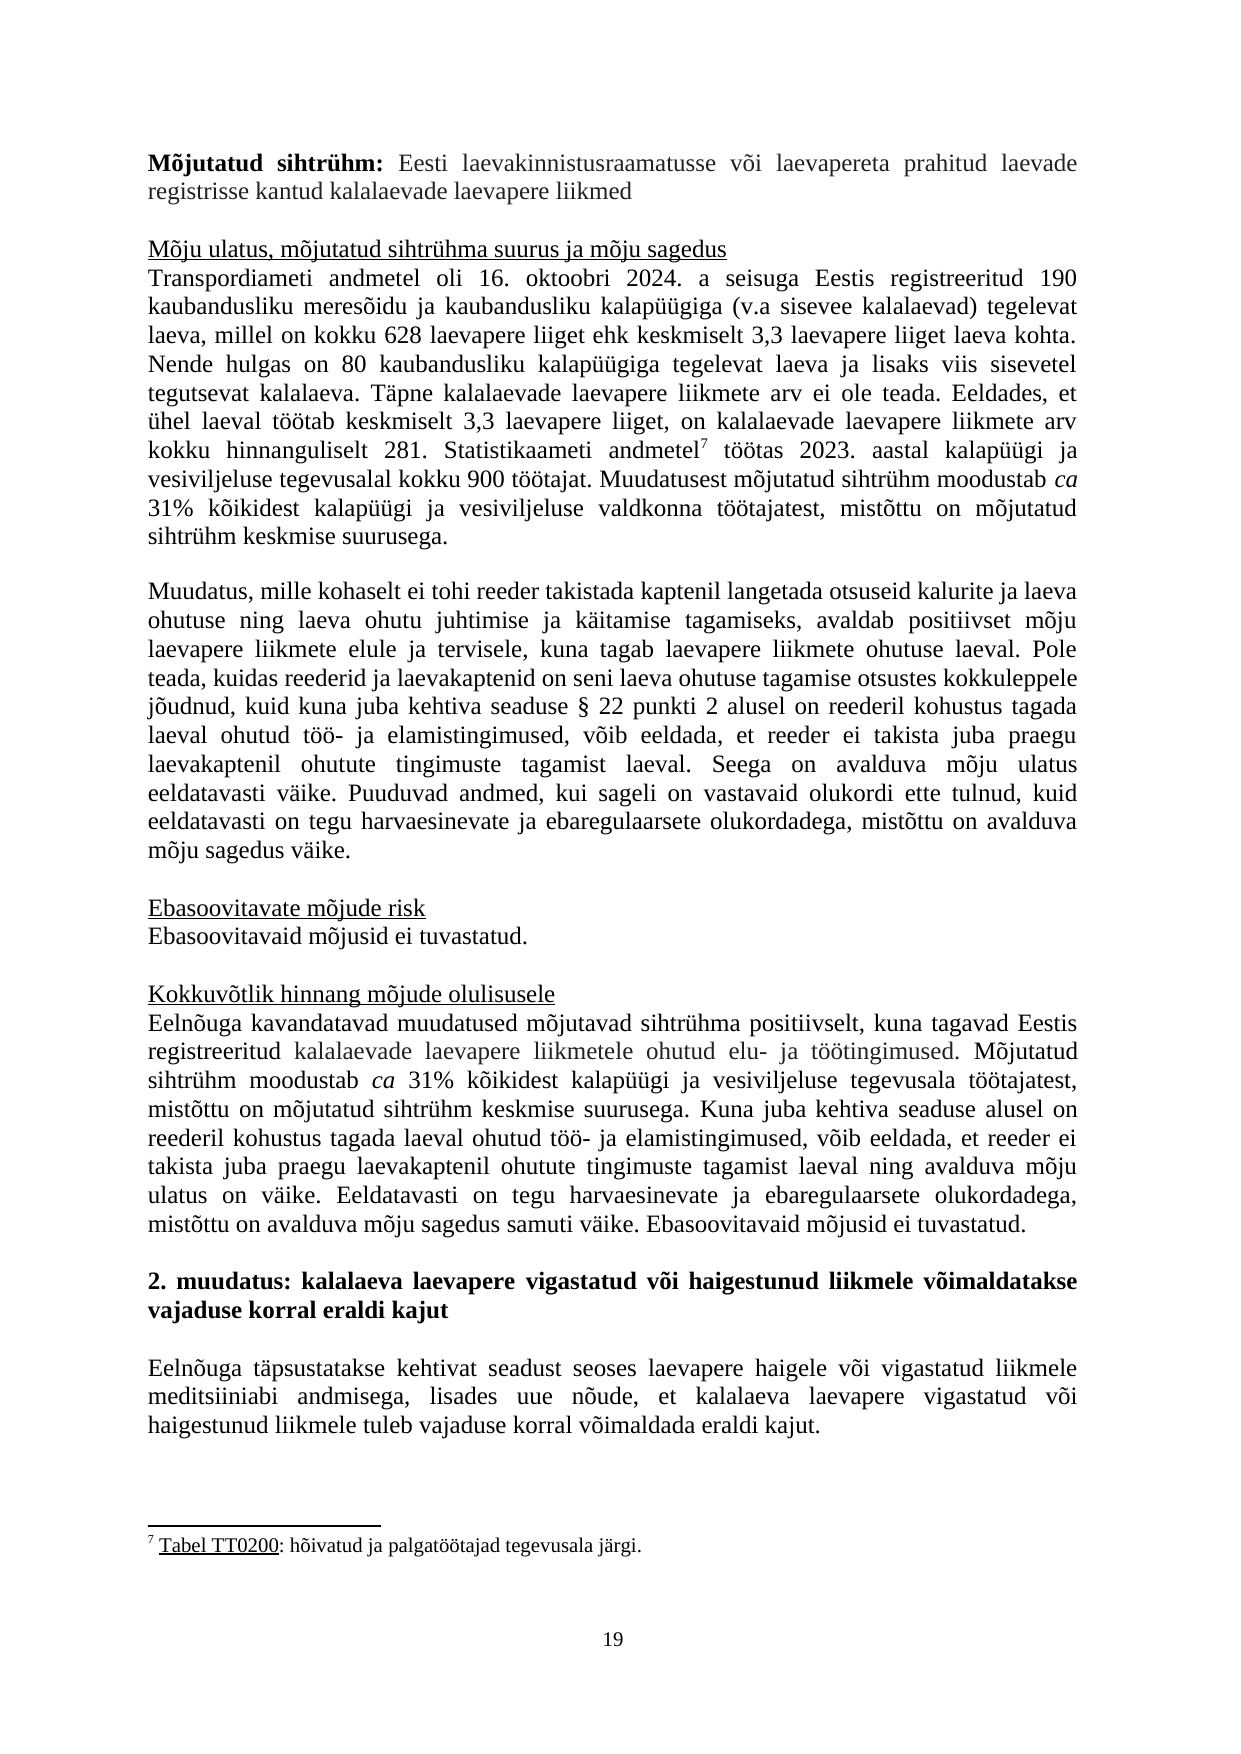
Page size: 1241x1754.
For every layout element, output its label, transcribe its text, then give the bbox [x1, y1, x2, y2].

text Ebasoovitavate mõjude risk [148, 893, 1078, 921]
text Mõju ulatus, mõjutatud sihtrühma suurus ja mõju sagedus [148, 234, 1078, 263]
text Transpordiameti andmetel oli 16. oktoobri 2024. a seisuga Eestis registreeritud 190 kaubandusliku meresõidu ja kaubandusliku kalapüügiga (v.a sisevee kalalaevad) tegelevat laeva, millel on kokku 628 laevapere liiget ehk keskmiselt 3,3 laevapere liiget laeva kohta. Nende hulgas on 80 kaubandusliku kalapüügiga tegelevat laeva ja lisaks viis sisevetel tegutsevat kalalaeva. Täpne kalalaevade laevapere liikmete arv ei ole teada. Eeldades, et ühel laeval töötab keskmiselt 3,3 laevapere liiget, on kalalaevade laevapere liikmete arv kokku hinnanguliselt 281. Statistikaameti andmetel töötas 2023. aastal kalapüügi ja vesiviljeluse tegevusalal kokku 900 töötajat. Muudatusest mõjutatud sihtrühm moodustab ca 31% kõikidest kalapüügi ja vesiviljeluse valdkonna töötajatest, mistõttu on mõjutatud sihtrühm keskmise suurusega. [148, 263, 1078, 550]
text 2. muudatus: kalalaeva laevapere vigastatud või haigestunud liikmele võimaldatakse vajaduse korral eraldi kajut [148, 1266, 1078, 1324]
text Ebasoovitavaid mõjusid ei tuvastatud. [148, 921, 1078, 950]
text Kokkuvõtlik hinnang mõjude olulisusele [148, 979, 1078, 1008]
text Muudatus, mille kohaselt ei tohi reeder takistada kaptenil langetada otsuseid kalurite ja laeva ohutuse ning laeva ohutu juhtimise ja käitamise tagamiseks, avaldab positiivset mõju laevapere liikmete elule ja tervisele, kuna tagab laevapere liikmete ohutuse laeval. Pole teada, kuidas reederid ja laevakaptenid on seni laeva ohutuse tagamise otsustes kokkuleppele jõudnud, kuid kuna juba kehtiva seaduse § 22 punkti 2 alusel on reederil kohustus tagada laeval ohutud töö- ja elamistingimused, võib eeldada, et reeder ei takista juba praegu laevakaptenil ohutute tingimuste tagamist laeval. Seega on avalduva mõju ulatus eeldatavasti väike. Puuduvad andmed, kui sageli on vastavaid olukordi ette tulnud, kuid eeldatavasti on tegu harvaesinevate ja ebaregulaarsete olukordadega, mistõttu on avalduva mõju sagedus väike. [148, 576, 1078, 864]
text Eelnõuga kavandatavad muudatused mõjutavad sihtrühma positiivselt, kuna tagavad Eestis registreeritud kalalaevade laevapere liikmetele ohutud elu- ja töötingimused. Mõjutatud sihtrühm moodustab ca 31% kõikidest kalapüügi ja vesiviljeluse tegevusala töötajatest, mistõttu on mõjutatud sihtrühm keskmise suurusega. Kuna juba kehtiva seaduse alusel on reederil kohustus tagada laeval ohutud töö- ja elamistingimused, võib eeldada, et reeder ei takista juba praegu laevakaptenil ohutute tingimuste tagamist laeval ning avalduva mõju ulatus on väike. Eeldatavasti on tegu harvaesinevate ja ebaregulaarsete olukordadega, mistõttu on avalduva mõju sagedus samuti väike. Ebasoovitavaid mõjusid ei tuvastatud. [148, 1008, 1078, 1238]
text Eelnõuga täpsustatakse kehtivat seadust seoses laevapere haigele või vigastatud liikmele meditsiiniabi andmisega, lisades uue nõude, et kalalaeva laevapere vigastatud või haigestunud liikmele tuleb vajaduse korral võimaldada eraldi kajut. [148, 1353, 1078, 1439]
text Mõjutatud sihtrühm: Eesti laevakinnistusraamatusse või laevapereta prahitud laevade registrisse kantud kalalaevade laevapere liikmed [148, 148, 1078, 205]
